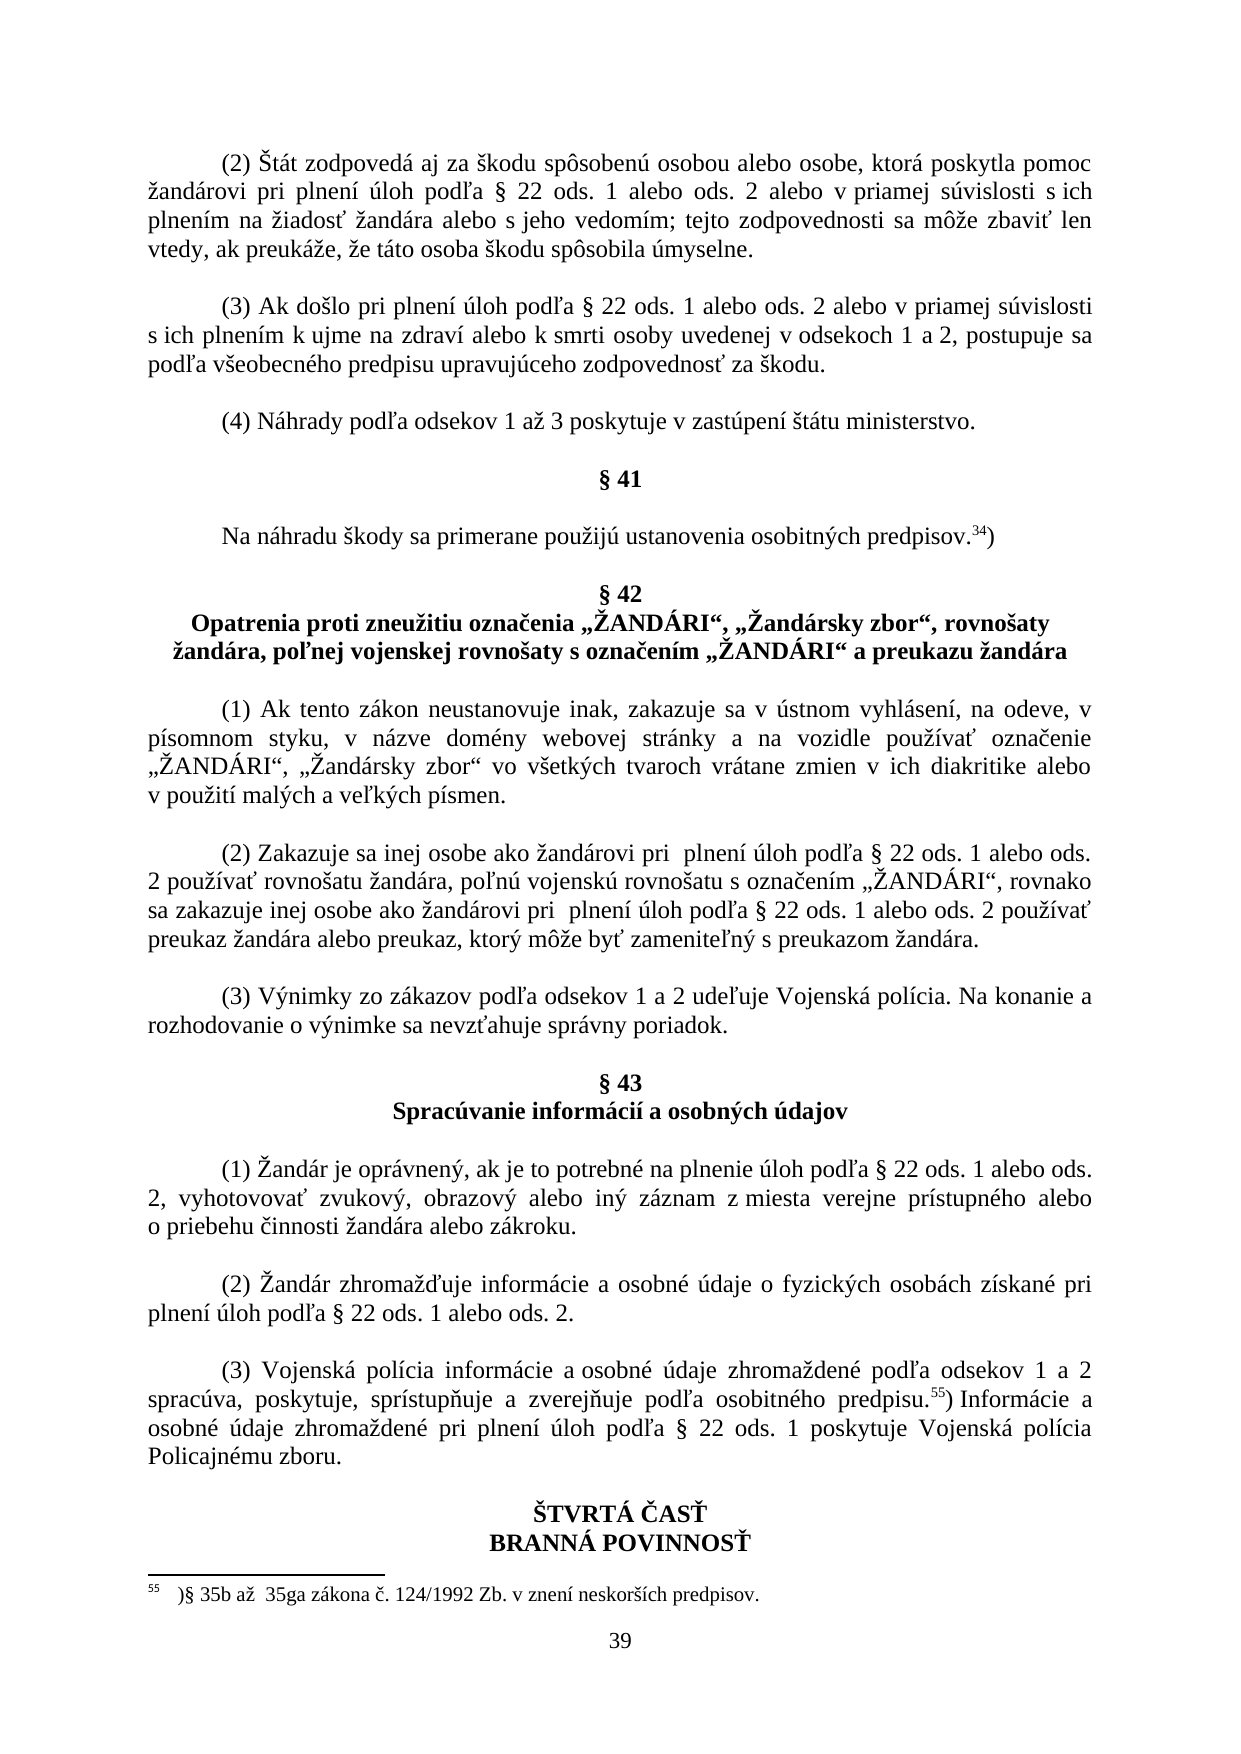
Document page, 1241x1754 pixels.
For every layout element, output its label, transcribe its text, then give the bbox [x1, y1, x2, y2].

text Na náhradu škody sa primerane použijú ustanovenia osobitných predpisov.34) [148, 521, 1093, 550]
text (3) Ak došlo pri plnení úloh podľa § 22 ods. 1 alebo ods. 2 alebo v priamej súvislosti s ich plnením k ujme na zdraví alebo k smrti osoby uvedenej v odsekoch 1 a 2, postupuje sa podľa všeobecného predpisu upravujúceho zodpovednosť za škodu. [148, 291, 1093, 378]
text (4) Náhrady podľa odsekov 1 až 3 poskytuje v zastúpení štátu ministerstvo. [148, 406, 1093, 435]
text (1) Žandár je oprávnený, ak je to potrebné na plnenie úloh podľa § 22 ods. 1 alebo ods. 2, vyhotovovať zvukový, obrazový alebo iný záznam z miesta verejne prístupného alebo o priebehu činnosti žandára alebo zákroku. [148, 1154, 1093, 1240]
text (2) Štát zodpovedá aj za škodu spôsobenú osobou alebo osobe, ktorá poskytla pomoc žandárovi pri plnení úloh podľa § 22 ods. 1 alebo ods. 2 alebo v priamej súvislosti s ich plnením na žiadosť žandára alebo s jeho vedomím; tejto zodpovednosti sa môže zbaviť len vtedy, ak preukáže, že táto osoba škodu spôsobila úmyselne. [148, 148, 1093, 263]
text BRANNÁ POVINNOSŤ [148, 1528, 1093, 1556]
text ŠTVRTÁ ČASŤ [148, 1499, 1093, 1528]
text Opatrenia proti zneužitiu označenia „ŽANDÁRI“, „Žandársky zbor“, rovnošaty žandára, poľnej vojenskej rovnošaty s označením „ŽANDÁRI“ a preukazu žandára [148, 608, 1093, 665]
text (2) Zakazuje sa inej osobe ako žandárovi pri plnení úloh podľa § 22 ods. 1 alebo ods. 2 používať rovnošatu žandára, poľnú vojenskú rovnošatu s označením „ŽANDÁRI“, rovnako sa zakazuje inej osobe ako žandárovi pri plnení úloh podľa § 22 ods. 1 alebo ods. 2 používať preukaz žandára alebo preukaz, ktorý môže byť zameniteľný s preukazom žandára. [148, 838, 1093, 953]
text (3) Vojenská polícia informácie a osobné údaje zhromaždené podľa odsekov 1 a 2 spracúva, poskytuje, sprístupňuje a zverejňuje podľa osobitného predpisu.) Informácie a osobné údaje zhromaždené pri plnení úloh podľa § 22 ods. 1 poskytuje Vojenská polícia Policajnému zboru. [148, 1355, 1093, 1470]
text § 41 [148, 464, 1093, 493]
text (3) Výnimky zo zákazov podľa odsekov 1 a 2 udeľuje Vojenská polícia. Na konanie a rozhodovanie o výnimke sa nevzťahuje správny poriadok. [148, 981, 1093, 1039]
text (1) Ak tento zákon neustanovuje inak, zakazuje sa v ústnom vyhlásení, na odeve, v písomnom styku, v názve domény webovej stránky a na vozidle používať označenie „ŽANDÁRI“, „Žandársky zbor“ vo všetkých tvaroch vrátane zmien v ich diakritike alebo v použití malých a veľkých písmen. [148, 694, 1093, 809]
text § 43 [148, 1068, 1093, 1096]
text Spracúvanie informácií a osobných údajov [148, 1096, 1093, 1125]
text § 42 [148, 579, 1093, 608]
text (2) Žandár zhromažďuje informácie a osobné údaje o fyzických osobách získané pri plnení úloh podľa § 22 ods. 1 alebo ods. 2. [148, 1269, 1093, 1326]
